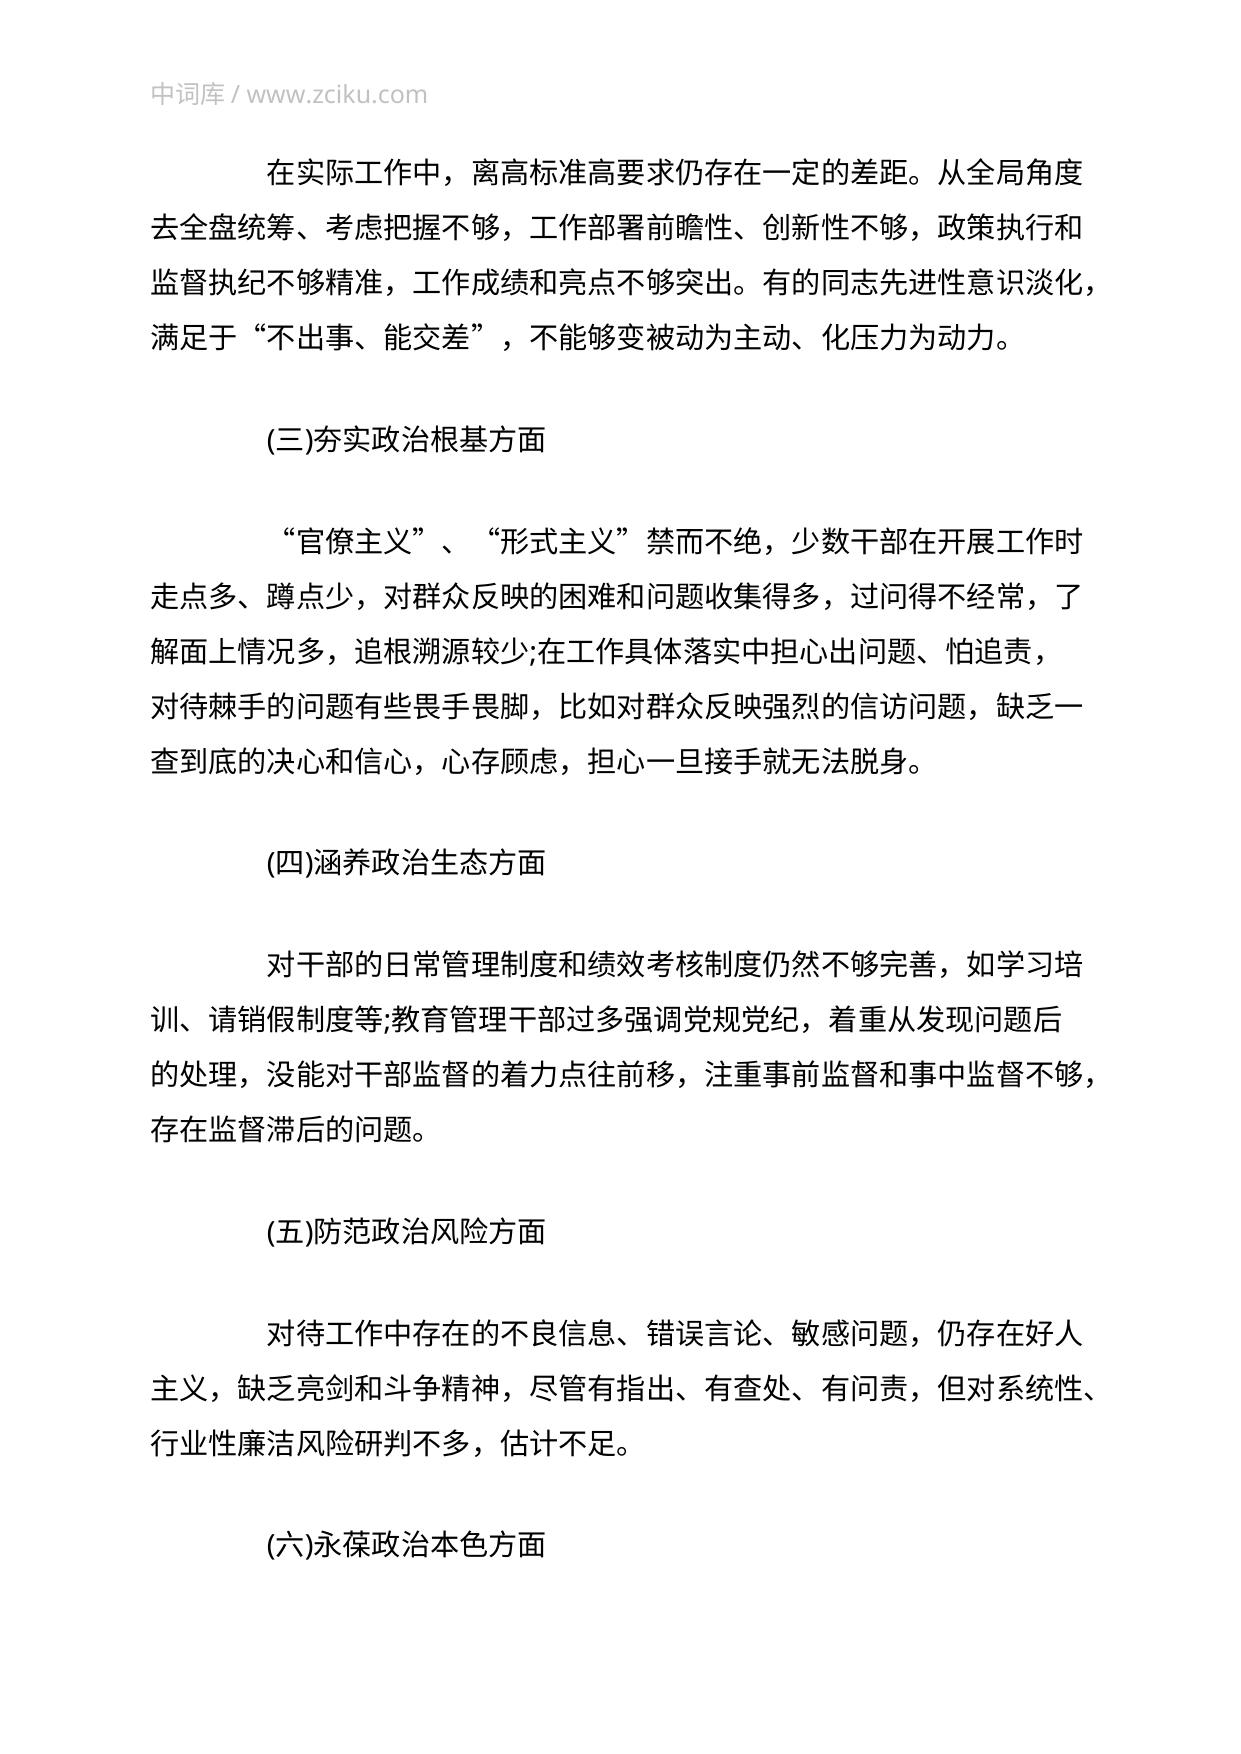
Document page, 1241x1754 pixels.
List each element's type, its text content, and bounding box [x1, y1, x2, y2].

text (三)夯实政治根基方面 [150, 416, 1090, 459]
text “官僚主义”、“形式主义”禁而不绝，少数干部在开展工作时走点多、蹲点少，对群众反映的困难和问题收集得多，过问得不经常，了解面上情况多，追根溯源较少;在工作具体落实中担心出问题、怕追责，对待棘手的问题有些畏手畏脚，比如对群众反映强烈的信访问题，缺乏一查到底的决心和信心，心存顾虑，担心一旦接手就无法脱身。 [150, 518, 1090, 780]
text 对待工作中存在的不良信息、错误言论、敏感问题，仍存在好人主义，缺乏亮剑和斗争精神，尽管有指出、有查处、有问责，但对系统性、行业性廉洁风险研判不多，估计不足。 [150, 1310, 1090, 1462]
text 在实际工作中，离高标准高要求仍存在一定的差距。从全局角度去全盘统筹、考虑把握不够，工作部署前瞻性、创新性不够，政策执行和监督执纪不够精准，工作成绩和亮点不够突出。有的同志先进性意识淡化，满足于“不出事、能交差”，不能够变被动为主动、化压力为动力。 [150, 150, 1090, 357]
text (六)永葆政治本色方面 [150, 1522, 1090, 1564]
text (五)防范政治风险方面 [150, 1208, 1090, 1251]
text 对干部的日常管理制度和绩效考核制度仍然不够完善，如学习培训、请销假制度等;教育管理干部过多强调党规党纪，着重从发现问题后的处理，没能对干部监督的着力点往前移，注重事前监督和事中监督不够，存在监督滞后的问题。 [150, 942, 1090, 1149]
text (四)涵养政治生态方面 [150, 840, 1090, 882]
